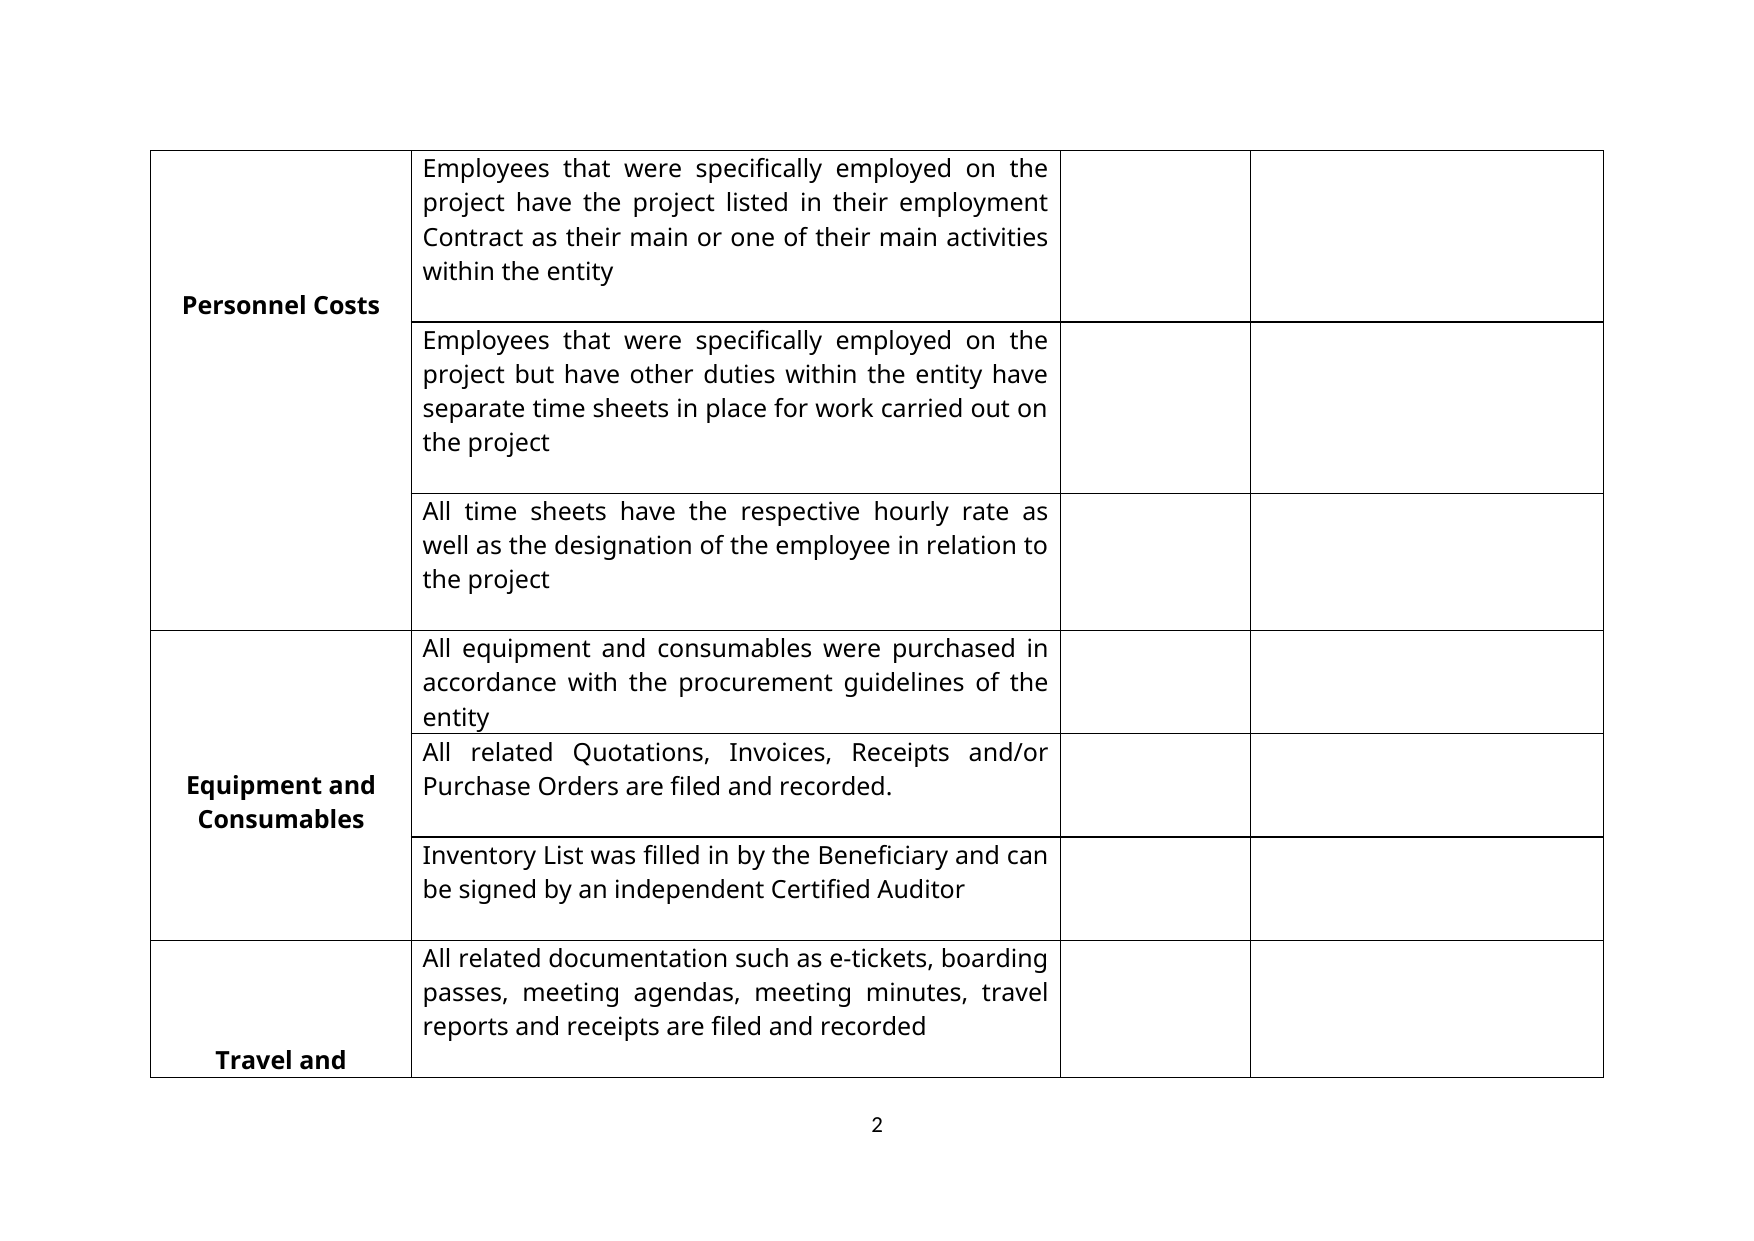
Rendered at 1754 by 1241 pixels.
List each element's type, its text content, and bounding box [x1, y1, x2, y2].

table_cell Personnel Costs [151, 151, 411, 630]
table_cell [1251, 838, 1603, 940]
table_cell [1061, 631, 1250, 733]
table_cell [1061, 941, 1250, 1077]
table_cell All time sheets have the respective hourly rate as well as the designation of the employee in relation to the project [412, 494, 1060, 630]
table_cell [151, 941, 411, 1077]
table_cell [1251, 734, 1603, 836]
table_cell [1251, 151, 1603, 321]
table_cell Employees that were specifically employed on the project have the project listed in their employment Contract as their main or one of their main activities within the entity [412, 151, 1060, 321]
table_cell [1061, 323, 1250, 493]
table_cell Inventory List was filled in by the Beneficiary and can be signed by an independent Certified Auditor [412, 838, 1060, 940]
table_cell [1061, 494, 1250, 630]
table_cell All related Quotations, Invoices, Receipts and/or Purchase Orders are filed and recorded. [412, 734, 1060, 836]
table_cell All equipment and consumables were purchased in accordance with the procurement guidelines of the entity [412, 631, 1060, 733]
table_cell [1251, 323, 1603, 493]
table_cell [1251, 941, 1603, 1077]
table_cell Equipment and Consumables [151, 631, 411, 940]
table_cell All related documentation such as e-tickets, boarding passes, meeting agendas, meeting minutes, travel reports and receipts are filed and recorded [412, 941, 1060, 1077]
table_cell [1251, 631, 1603, 733]
table_cell Employees that were specifically employed on the project but have other duties within the entity have separate time sheets in place for work carried out on the project [412, 323, 1060, 493]
table_cell [1061, 734, 1250, 836]
table_cell [1061, 838, 1250, 940]
table_cell [1061, 151, 1250, 321]
table_cell [1251, 494, 1603, 630]
